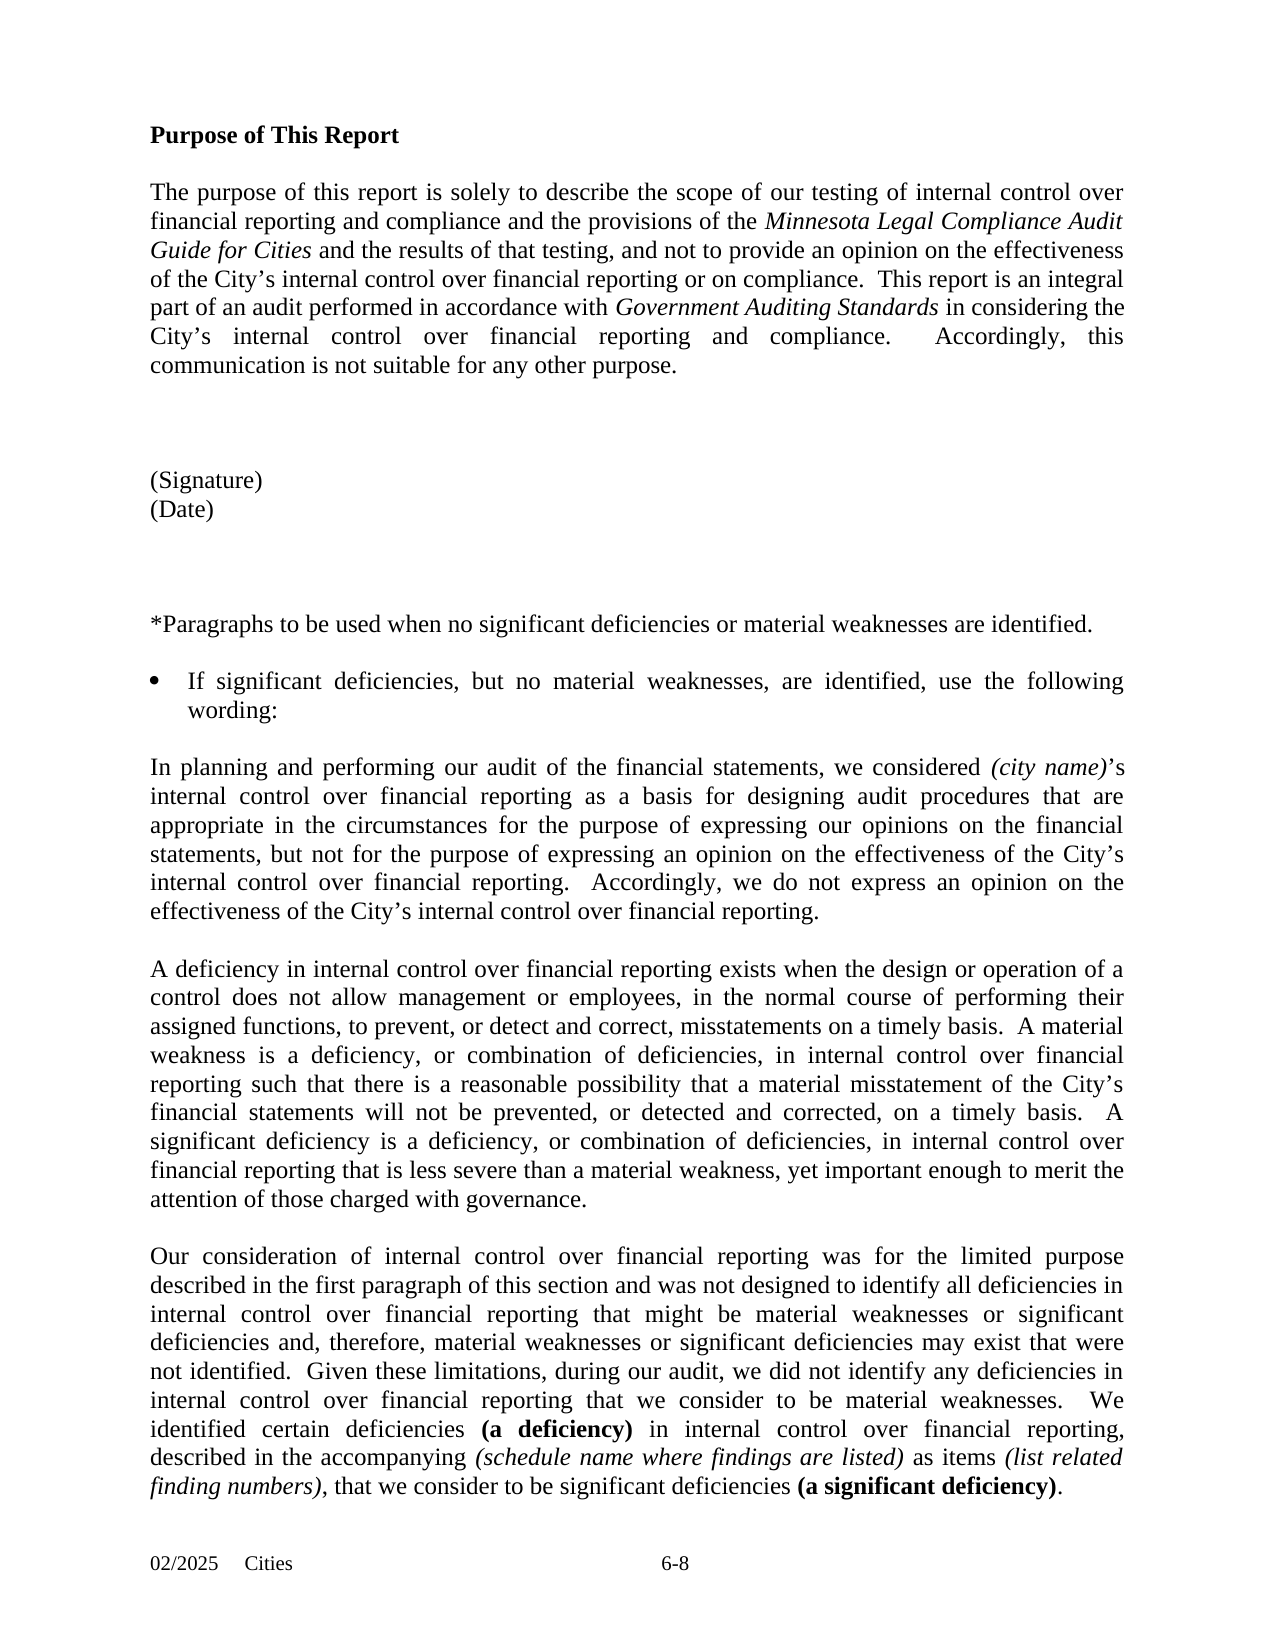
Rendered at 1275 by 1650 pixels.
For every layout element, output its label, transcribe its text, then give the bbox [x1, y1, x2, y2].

text Our consideration of internal control over financial reporting was for the limited purpose described in the first paragraph of this section and was not designed to identify all deficiencies in internal control over financial reporting that might be material weaknesses or significant deficiencies and, therefore, material weaknesses or significant deficiencies may exist that were not identified. Given these limitations, during our audit, we did not identify any deficiencies in internal control over financial reporting that we consider to be material weaknesses. We identified certain deficiencies (a deficiency) in internal control over financial reporting, described in the accompanying (schedule name where findings are listed) as items (list related finding numbers), that we consider to be significant deficiencies (a significant deficiency). [150, 1241, 1125, 1500]
text In planning and performing our audit of the financial statements, we considered (city name)’s internal control over financial reporting as a basis for designing audit procedures that are appropriate in the circumstances for the purpose of expressing our opinions on the financial statements, but not for the purpose of expressing an opinion on the effectiveness of the City’s internal control over financial reporting. Accordingly, we do not express an opinion on the effectiveness of the City’s internal control over financial reporting. [150, 752, 1125, 925]
text The purpose of this report is solely to describe the scope of our testing of internal control over financial reporting and compliance and the provisions of the Minnesota Legal Compliance Audit Guide for Cities and the results of that testing, and not to provide an opinion on the effectiveness of the City’s internal control over financial reporting or on compliance. This report is an integral part of an audit performed in accordance with Government Auditing Standards in considering the City’s internal control over financial reporting and compliance. Accordingly, this communication is not suitable for any other purpose. [150, 177, 1125, 379]
text (Signature) [150, 465, 1125, 494]
text *Paragraphs to be used when no significant deficiencies or material weaknesses are identified. [150, 609, 1125, 637]
text (Date) [150, 494, 1125, 522]
text Purpose of This Report [150, 120, 1125, 149]
list If significant deficiencies, but no material weaknesses, are identified, use the following wording: [150, 666, 1125, 724]
